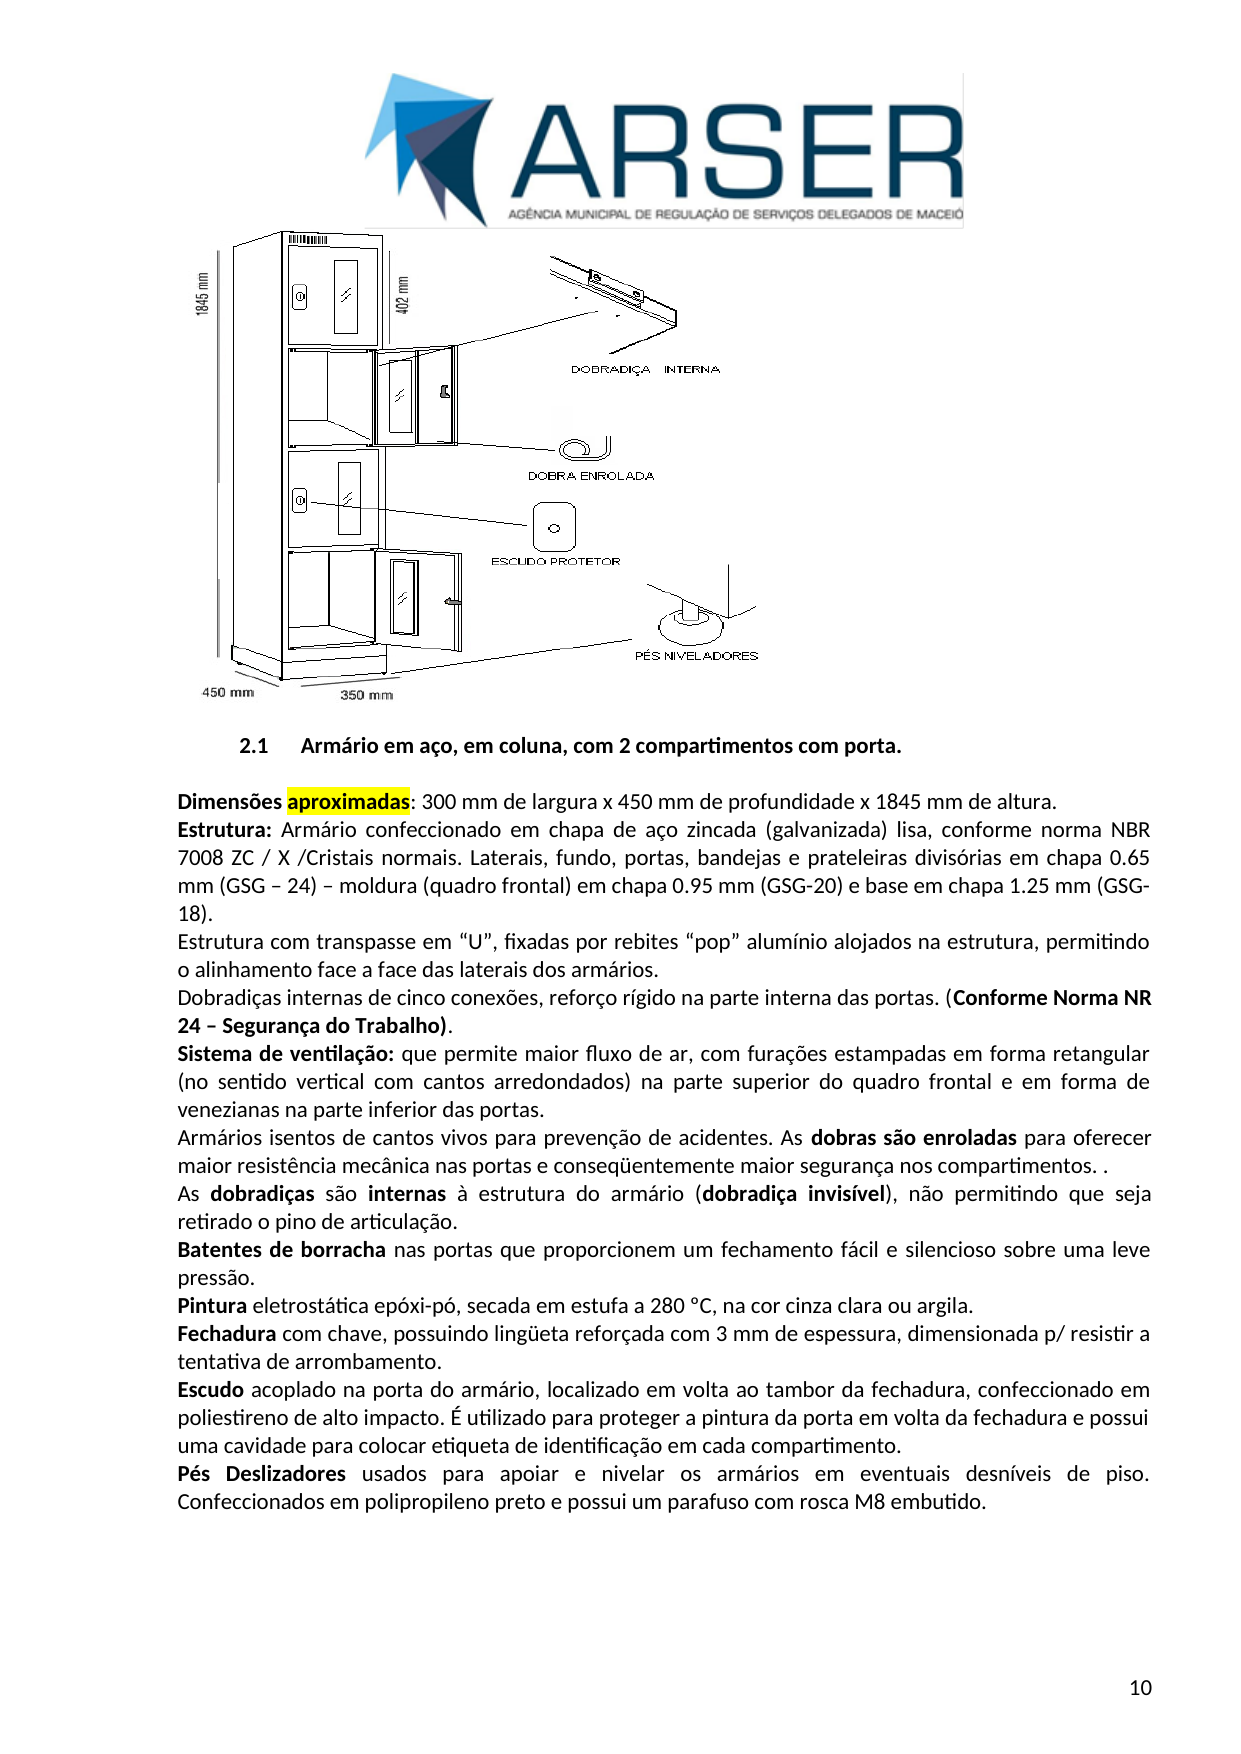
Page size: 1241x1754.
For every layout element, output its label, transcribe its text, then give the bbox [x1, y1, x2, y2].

text Pés Deslizadores usados para apoiar e nivelar os armários em eventuais desníveis de piso. Confeccionados em polipropileno preto e possui um parafuso com rosca M8 embutido. [177, 1459, 1152, 1515]
text Fechadura com chave, possuindo lingüeta reforçada com 3 mm de espessura, dimensionada p/ resistir a tentativa de arrombamento. [177, 1319, 1152, 1375]
picture [364, 73, 965, 230]
text Dobradiças internas de cinco conexões, reforço rígido na parte interna das portas. (Conforme Norma NR 24 – Segurança do Trabalho). [177, 983, 1152, 1039]
text Estrutura com transpasse em “U”, fixadas por rebites “pop” alumínio alojados na estrutura, permitindo o alinhamento face a face das laterais dos armários. [177, 927, 1152, 983]
text Estrutura: Armário confeccionado em chapa de aço zincada (galvanizada) lisa, conforme norma NBR 7008 ZC / X /Cristais normais. Laterais, fundo, portas, bandejas e prateleiras divisórias em chapa 0.65 mm (GSG – 24) – moldura (quadro frontal) em chapa 0.95 mm (GSG-20) e base em chapa 1.25 mm (GSG-18). [177, 815, 1152, 927]
text Armários isentos de cantos vivos para prevenção de acidentes. As dobras são enroladas para oferecer maior resistência mecânica nas portas e conseqüentemente maior segurança nos compartimentos. . [177, 1123, 1152, 1179]
text 2.1 Armário em aço, em coluna, com 2 compartimentos com porta. [177, 731, 1152, 759]
text Sistema de ventilação: que permite maior fluxo de ar, com furações estampadas em forma retangular (no sentido vertical com cantos arredondados) na parte superior do quadro frontal e em forma de venezianas na parte inferior das portas. [177, 1039, 1152, 1123]
text Escudo acoplado na porta do armário, localizado em volta ao tambor da fechadura, confeccionado em poliestireno de alto impacto. É utilizado para proteger a pintura da porta em volta da fechadura e possui uma cavidade para colocar etiqueta de identificação em cada compartimento. [177, 1375, 1152, 1459]
text Pintura eletrostática epóxi-pó, secada em estufa a 280 ºC, na cor cinza clara ou argila. [177, 1291, 1152, 1319]
text Dimensões aproximadas: 300 mm de largura x 450 mm de profundidade x 1845 mm de altura. [410, 787, 1152, 815]
text Batentes de borracha nas portas que proporcionem um fechamento fácil e silencioso sobre uma leve pressão. [177, 1235, 1152, 1291]
text As dobradiças são internas à estrutura do armário (dobradiça invisível), não permitindo que seja retirado o pino de articulação. [177, 1179, 1152, 1235]
